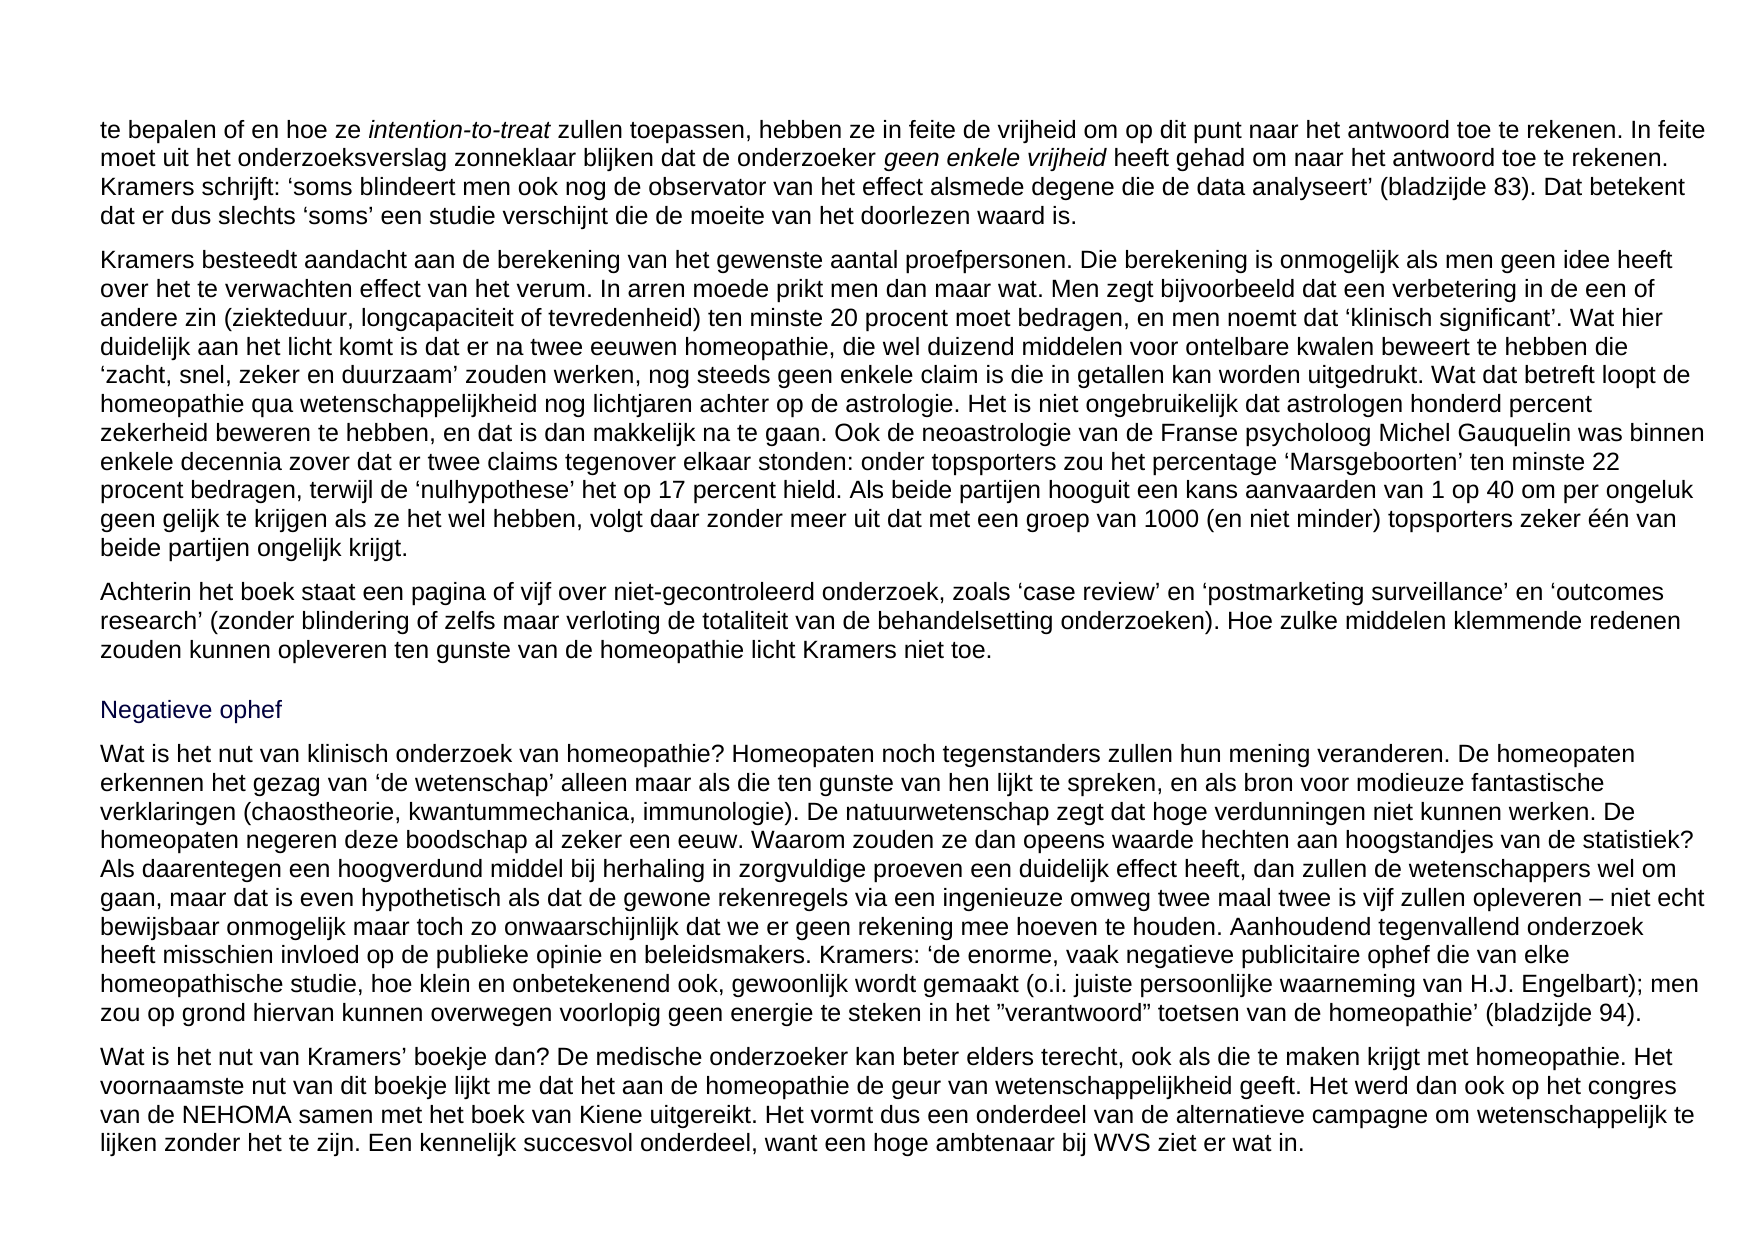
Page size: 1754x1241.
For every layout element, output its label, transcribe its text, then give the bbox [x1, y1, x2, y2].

text Wat is het nut van Kramers’ boekje dan? De medische onderzoeker kan beter elders terecht, ook als die te maken krijgt met homeopathie. Het voornaamste nut van dit boekje lijkt me dat het aan de homeopathie de geur van wetenschappelijkheid geeft. Het werd dan ook op het congres van de NEHOMA samen met het boek van Kiene uitgereikt. Het vormt dus een onderdeel van de alternatieve campagne om wetenschappelijk te lijken zonder het te zijn. Een kennelijk succesvol onderdeel, want een hoge ambtenaar bij WVS ziet er wat in. [100, 1042, 1708, 1157]
text Negatieve ophef [100, 694, 1708, 723]
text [100, 114, 1708, 229]
text Achterin het boek staat een pagina of vijf over niet-gecontroleerd onderzoek, zoals ‘case review’ en ‘postmarketing surveillance’ en ‘outcomes research’ (zonder blindering of zelfs maar verloting de totaliteit van de behandelsetting onderzoeken). Hoe zulke middelen klemmende redenen zouden kunnen opleveren ten gunste van de homeopathie licht Kramers niet toe. [100, 577, 1708, 663]
text Kramers besteedt aandacht aan de berekening van het gewenste aantal proefpersonen. Die berekening is onmogelijk als men geen idee heeft over het te verwachten effect van het verum. In arren moede prikt men dan maar wat. Men zegt bijvoorbeeld dat een verbetering in de een of andere zin (ziekteduur, longcapaciteit of tevredenheid) ten minste 20 procent moet bedragen, en men noemt dat ‘klinisch significant’. Wat hier duidelijk aan het licht komt is dat er na twee eeuwen homeopathie, die wel duizend middelen voor ontelbare kwalen beweert te hebben die ‘zacht, snel, zeker en duurzaam’ zouden werken, nog steeds geen enkele claim is die in getallen kan worden uitgedrukt. Wat dat betreft loopt de homeopathie qua wetenschappelijkheid nog lichtjaren achter op de astrologie. Het is niet ongebruikelijk dat astrologen honderd percent zekerheid beweren te hebben, en dat is dan makkelijk na te gaan. Ook de neoastrologie van de Franse psycholoog Michel Gauquelin was binnen enkele decennia zover dat er twee claims tegenover elkaar stonden: onder topsporters zou het percentage ‘Marsgeboorten’ ten minste 22 procent bedragen, terwijl de ‘nulhypothese’ het op 17 percent hield. Als beide partijen hooguit een kans aanvaarden van 1 op 40 om per ongeluk geen gelijk te krijgen als ze het wel hebben, volgt daar zonder meer uit dat met een groep van 1000 (en niet minder) topsporters zeker één van beide partijen ongelijk krijgt. [100, 245, 1708, 561]
text Wat is het nut van klinisch onderzoek van homeopathie? Homeopaten noch tegenstanders zullen hun mening veranderen. De homeopaten erkennen het gezag van ‘de wetenschap’ alleen maar als die ten gunste van hen lijkt te spreken, en als bron voor modieuze fantastische verklaringen (chaostheorie, kwantummechanica, immunologie). De natuurwetenschap zegt dat hoge verdunningen niet kunnen werken. De homeopaten negeren deze boodschap al zeker een eeuw. Waarom zouden ze dan opeens waarde hechten aan hoogstandjes van de statistiek? Als daarentegen een hoogverdund middel bij herhaling in zorgvuldige proeven een duidelijk effect heeft, dan zullen de wetenschappers wel om gaan, maar dat is even hypothetisch als dat de gewone rekenregels via een ingenieuze omweg twee maal twee is vijf zullen opleveren – niet echt bewijsbaar onmogelijk maar toch zo onwaarschijnlijk dat we er geen rekening mee hoeven te houden. Aanhoudend tegenvallend onderzoek heeft misschien invloed op de publieke opinie en beleidsmakers. Kramers: ‘de enorme, vaak negatieve publicitaire ophef die van elke homeopathische studie, hoe klein en onbetekenend ook, gewoonlijk wordt gemaakt (o.i. juiste persoonlijke waarneming van H.J. Engelbart); men zou op grond hiervan kunnen overwegen voorlopig geen energie te steken in het ”verantwoord” toetsen van de homeopathie’ (bladzijde 94). [100, 739, 1708, 1026]
